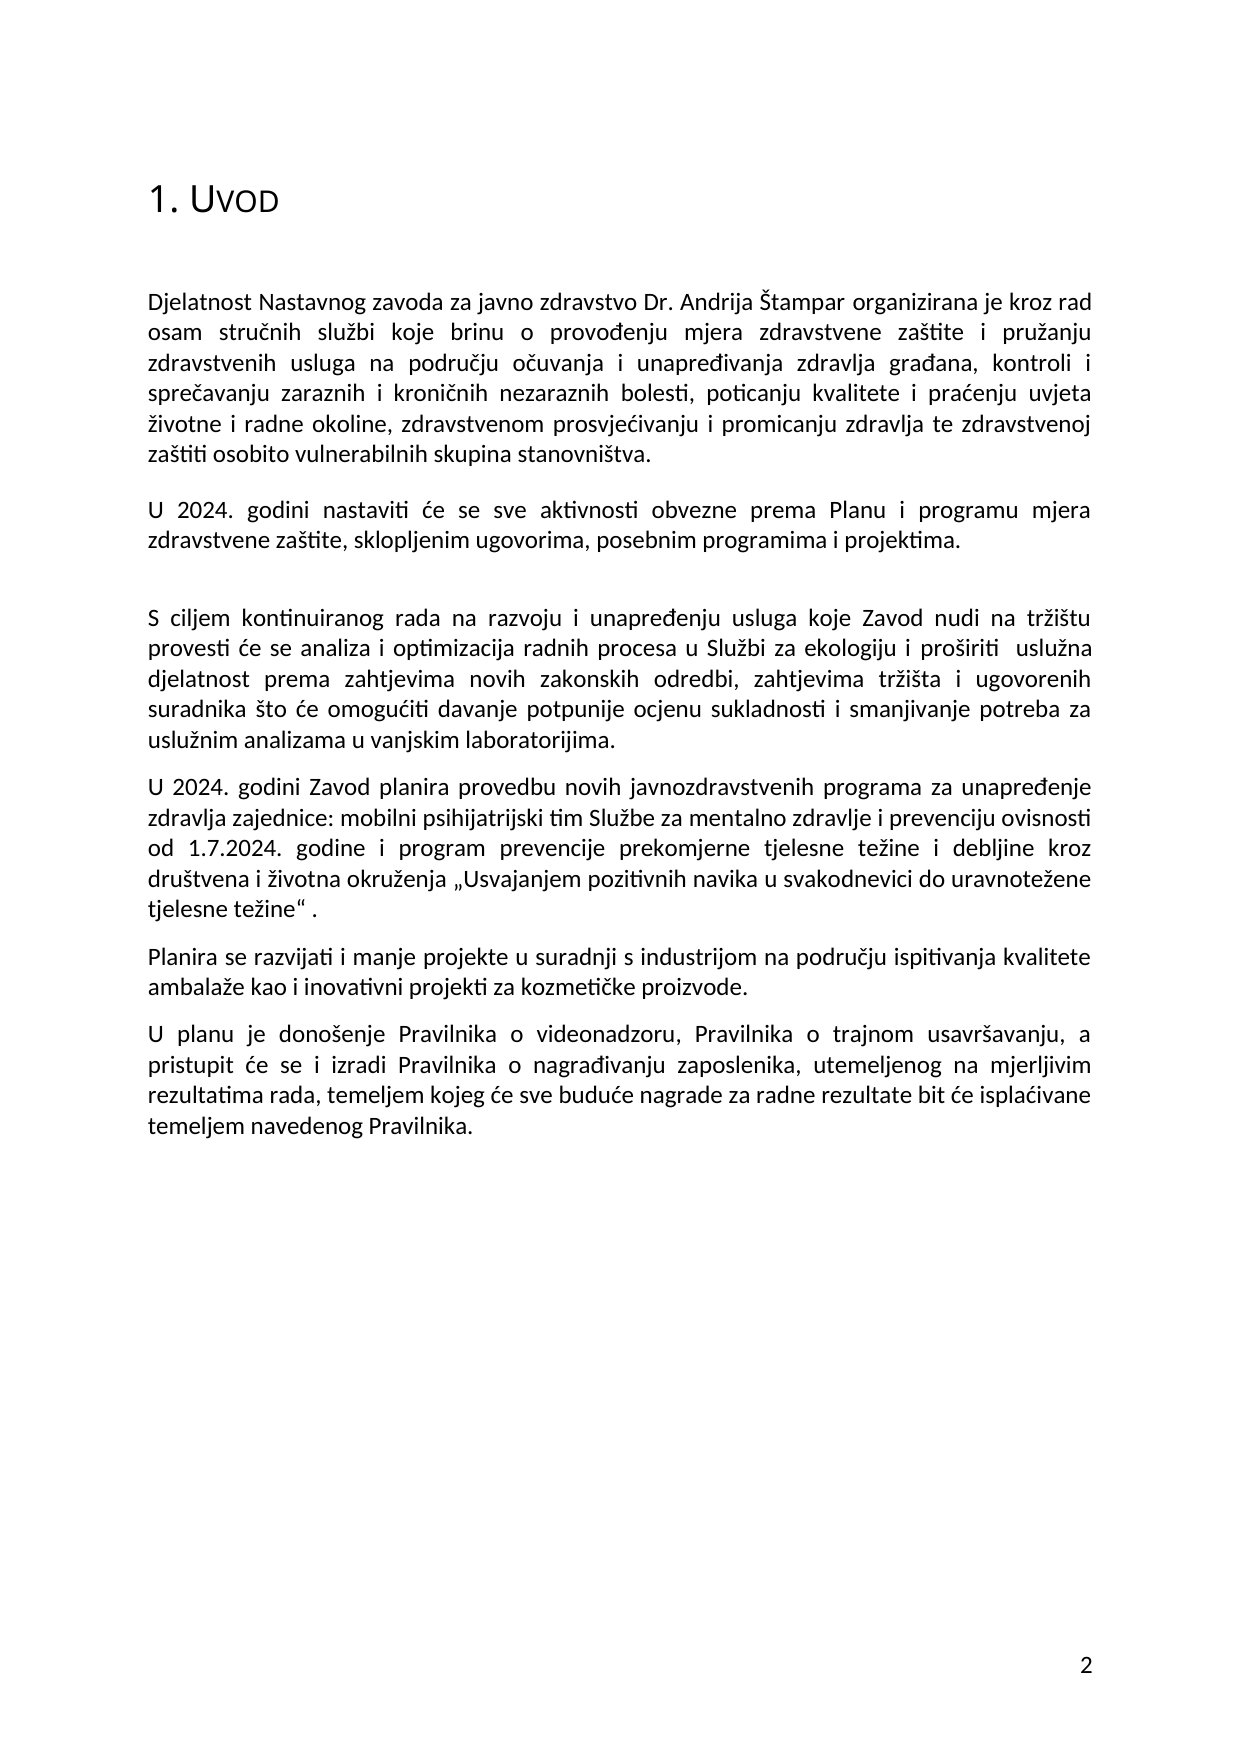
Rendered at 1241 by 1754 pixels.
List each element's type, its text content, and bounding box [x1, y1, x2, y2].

text U 2024. godini nastaviti će se sve aktivnosti obvezne prema Planu i programu mjera zdravstvene zaštite, sklopljenim ugovorima, posebnim programima i projektima. [148, 494, 1093, 555]
text S ciljem kontinuiranog rada na razvoju i unapređenju usluga koje Zavod nudi na tržištu provesti će se analiza i optimizacija radnih procesa u Službi za ekologiju i proširiti uslužna djelatnost prema zahtjevima novih zakonskih odredbi, zahtjevima tržišta i ugovorenih suradnika što će omogućiti davanje potpunije ocjenu sukladnosti i smanjivanje potreba za uslužnim analizama u vanjskim laboratorijima. [148, 602, 1093, 755]
text U planu je donošenje Pravilnika o videonadzoru, Pravilnika o trajnom usavršavanju, a pristupit će se i izradi Pravilnika o nagrađivanju zaposlenika, utemeljenog na mjerljivim rezultatima rada, temeljem kojeg će sve buduće nagrade za radne rezultate bit će isplaćivane temeljem navedenog Pravilnika. [148, 1018, 1093, 1140]
text Djelatnost Nastavnog zavoda za javno zdravstvo Dr. Andrija Štampar organizirana je kroz rad osam stručnih službi koje brinu o provođenju mjera zdravstvene zaštite i pružanju zdravstvenih usluga na području očuvanja i unapređivanja zdravlja građana, kontroli i sprečavanju zaraznih i kroničnih nezaraznih bolesti, poticanju kvalitete i praćenju uvjeta životne i radne okoline, zdravstvenom prosvjećivanju i promicanju zdravlja te zdravstvenoj zaštiti osobito vulnerabilnih skupina stanovništva. [148, 286, 1093, 469]
text U 2024. godini Zavod planira provedbu novih javnozdravstvenih programa za unapređenje zdravlja zajednice: mobilni psihijatrijski tim Službe za mentalno zdravlje i prevenciju ovisnosti od 1.7.2024. godine i program prevencije prekomjerne tjelesne težine i debljine kroz društvena i životna okruženja „Usvajanjem pozitivnih navika u svakodnevici do uravnotežene tjelesne težine“ . [148, 771, 1093, 924]
subtitle 1. Uvod [148, 173, 1093, 224]
text Planira se razvijati i manje projekte u suradnji s industrijom na području ispitivanja kvalitete ambalaže kao i inovativni projekti za kozmetičke proizvode. [148, 941, 1093, 1002]
